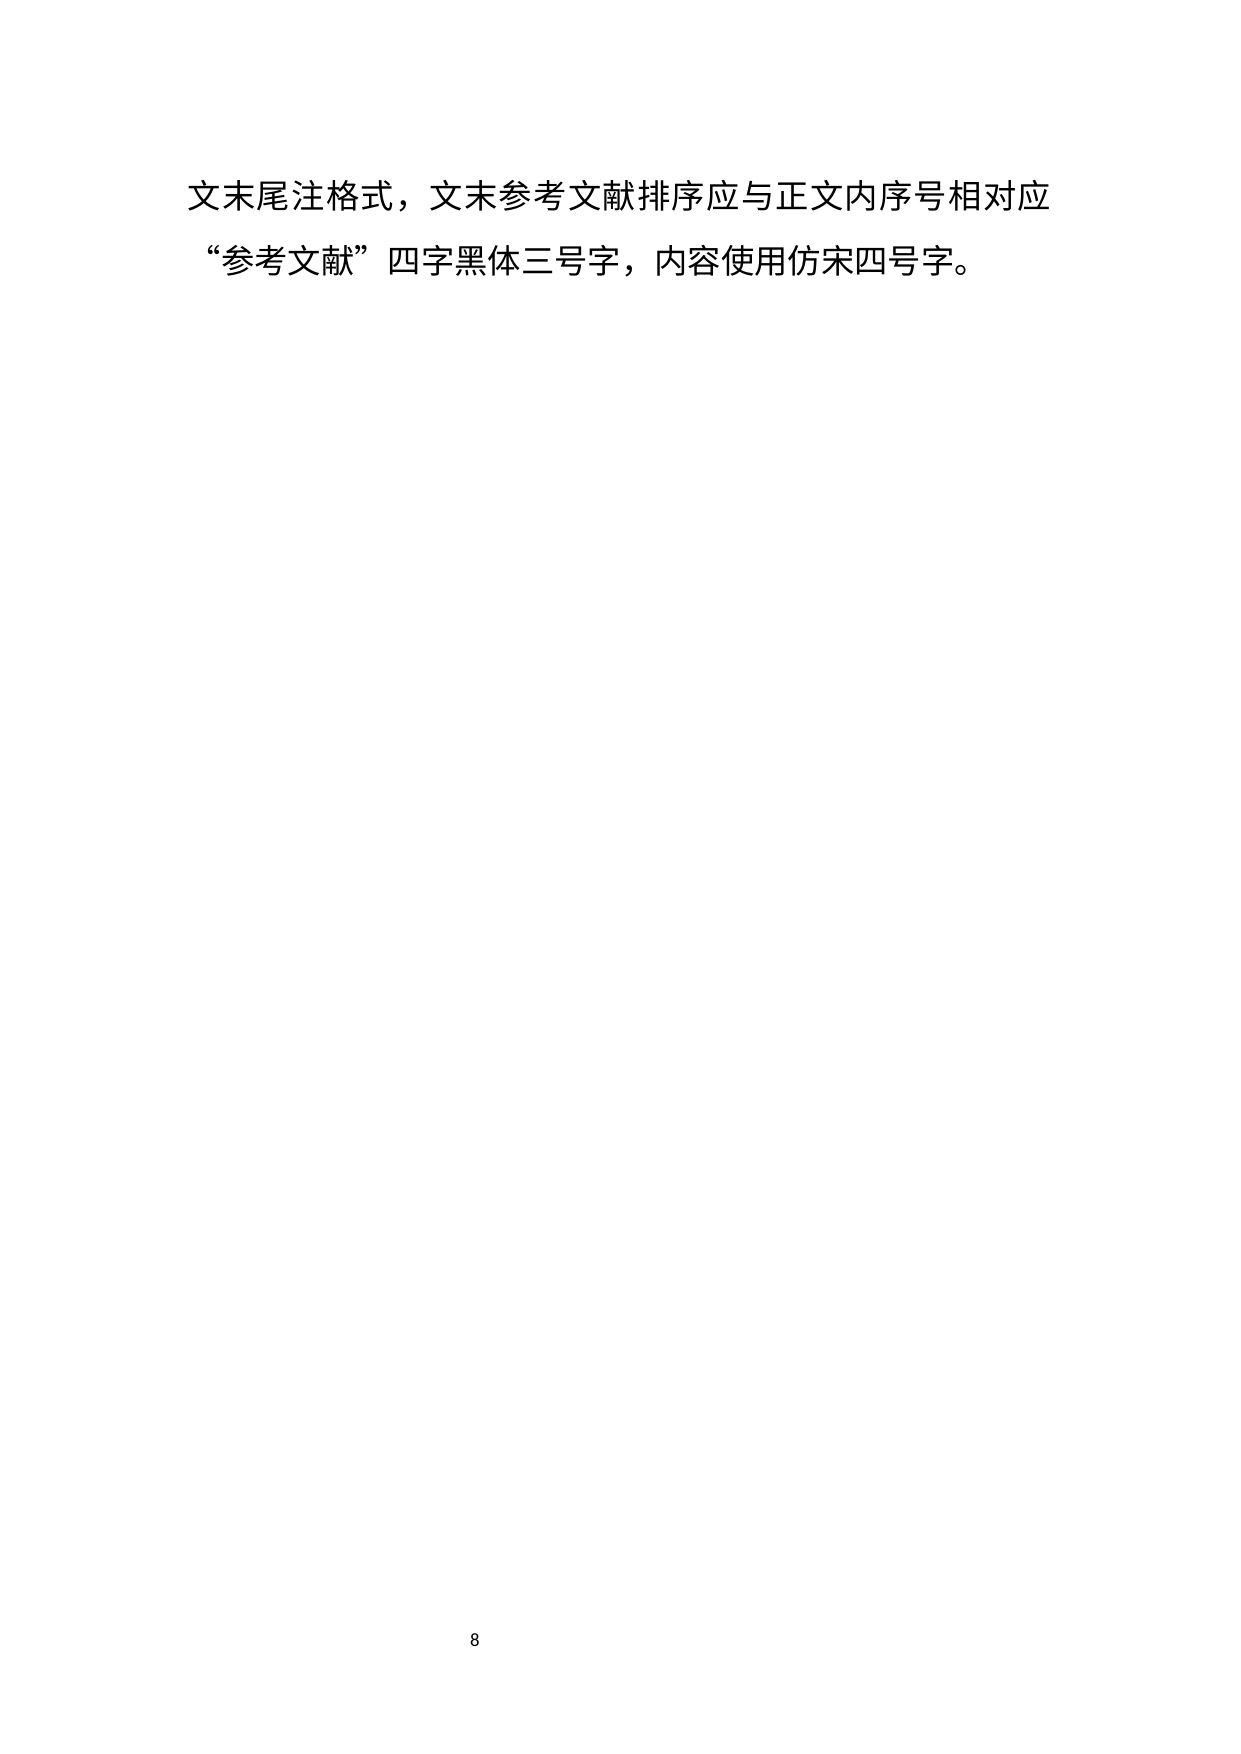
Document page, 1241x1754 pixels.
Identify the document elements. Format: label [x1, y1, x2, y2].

text [187, 162, 1053, 292]
